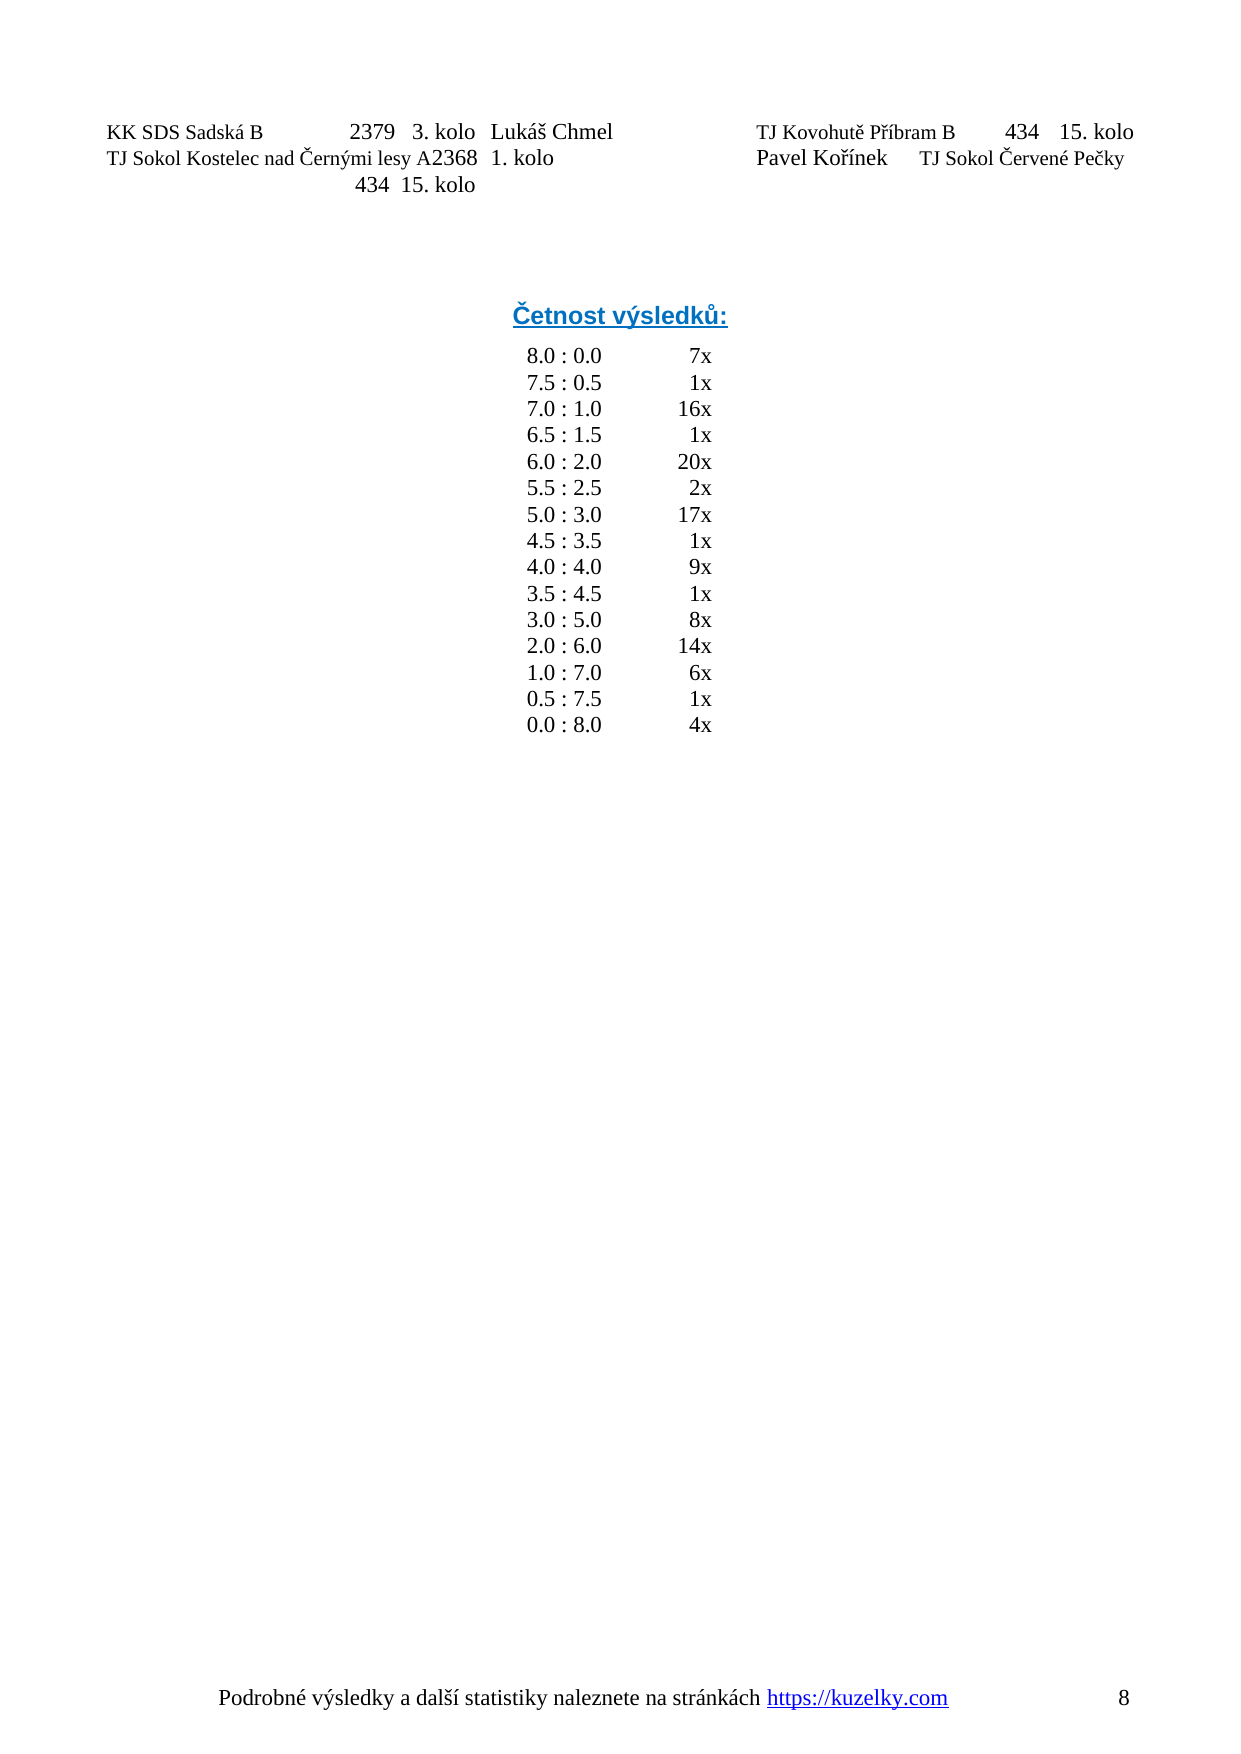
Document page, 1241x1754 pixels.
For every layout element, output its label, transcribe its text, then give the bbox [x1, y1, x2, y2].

text 4.0 : 4.0 9x [106, 553, 1134, 580]
text 4.5 : 3.5 1x [106, 527, 1134, 553]
text 3.0 : 5.0 8x [106, 606, 1134, 632]
text 6.0 : 2.0 20x [106, 448, 1134, 474]
text 7.5 : 0.5 1x [106, 369, 1134, 395]
text 7.0 : 1.0 16x [106, 395, 1134, 422]
text 0.5 : 7.5 1x [106, 685, 1134, 711]
text 0.0 : 8.0 4x [106, 711, 1134, 738]
text 5.5 : 2.5 2x [106, 474, 1134, 501]
text 3.5 : 4.5 1x [106, 580, 1134, 606]
text 6.5 : 1.5 1x [106, 422, 1134, 448]
text 5.0 : 3.0 17x [106, 501, 1134, 527]
text 8.0 : 0.0 7x [106, 342, 1134, 369]
text Četnost výsledků: [94, 301, 1145, 330]
text TJ Sokol Kostelec nad Černými lesy A 2368 1. kolo Pavel Kořínek TJ Sokol Červené Pečky 434 15. kolo [106, 144, 1134, 197]
text 1.0 : 7.0 6x [106, 659, 1134, 685]
text KK SDS Sadská B 2379 3. kolo Lukáš Chmel TJ Kovohutě Příbram B 434 15. kolo [106, 118, 1134, 144]
text 2.0 : 6.0 14x [106, 632, 1134, 659]
